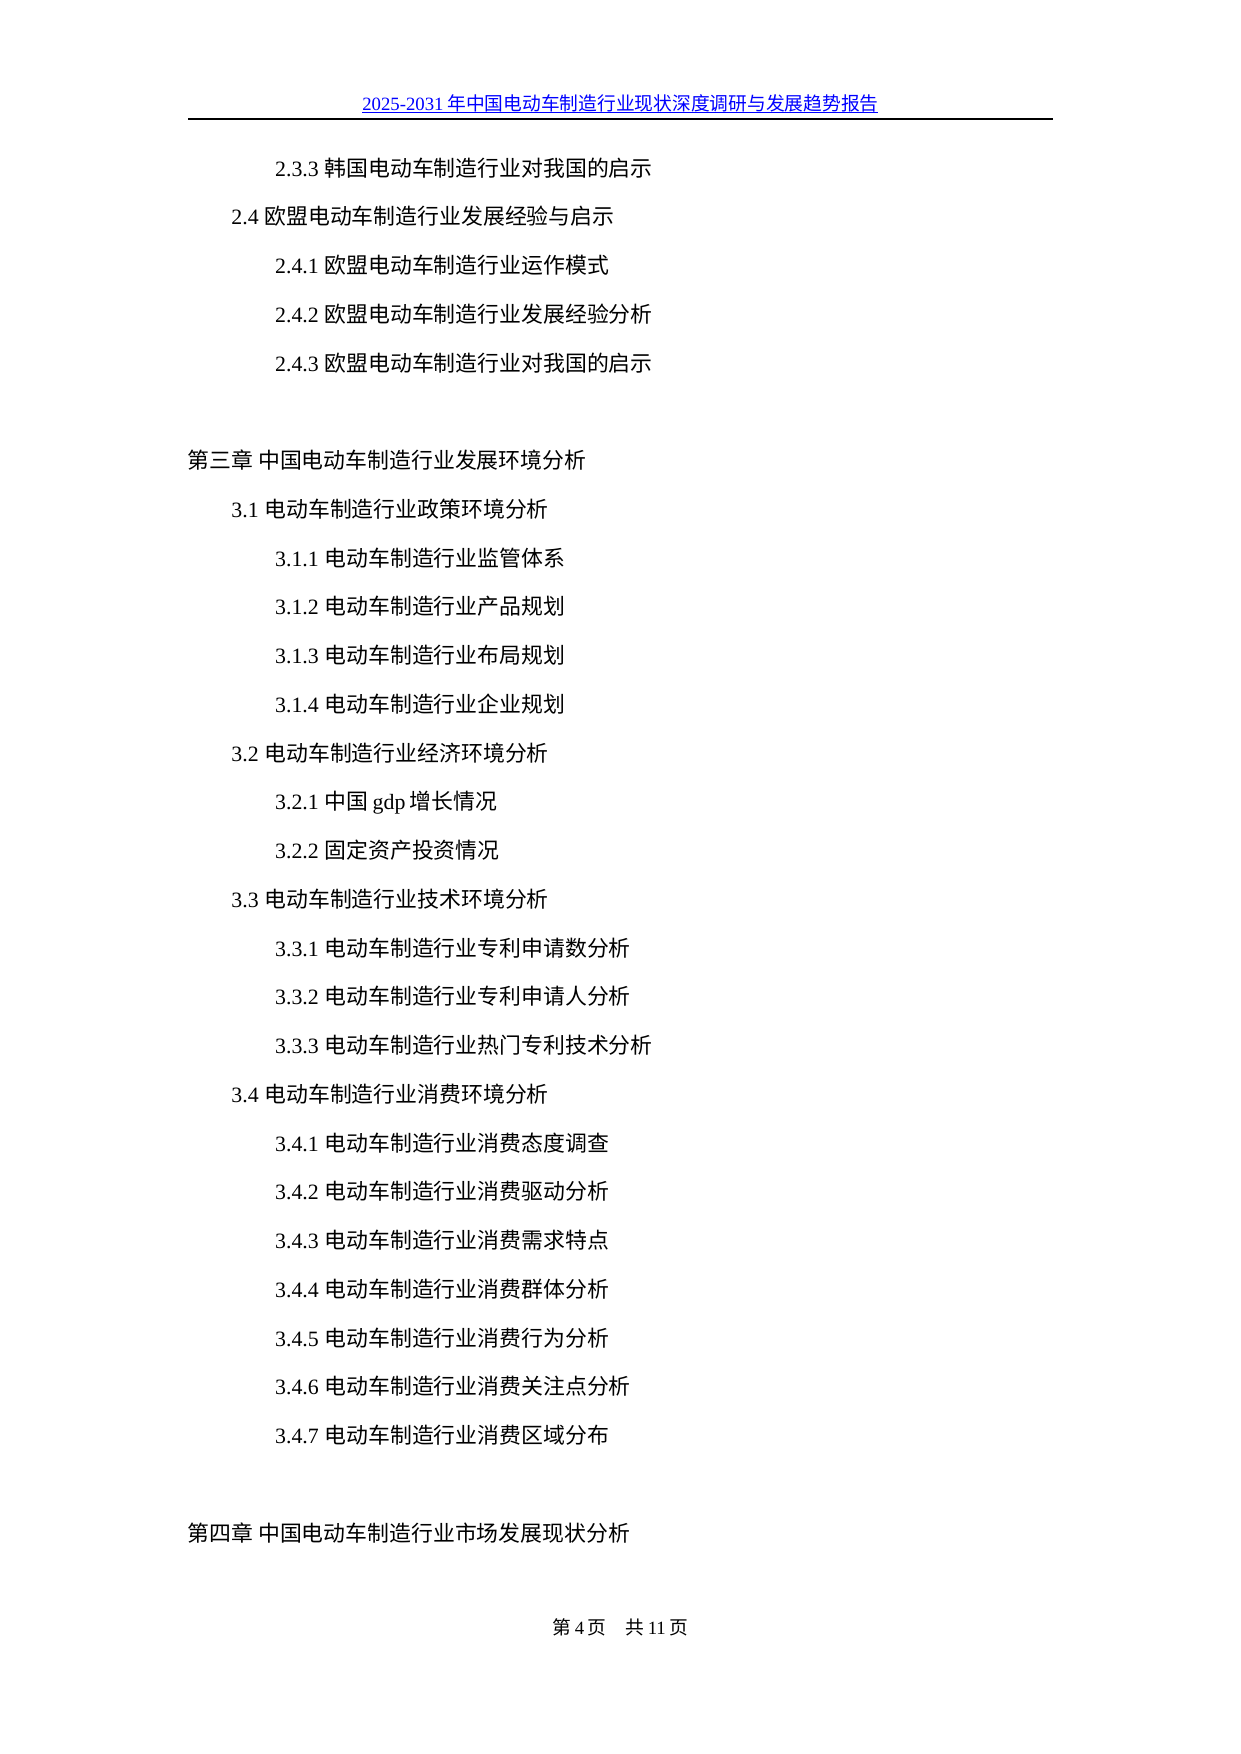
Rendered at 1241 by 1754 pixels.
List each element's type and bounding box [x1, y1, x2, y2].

text [187, 150, 1053, 1548]
